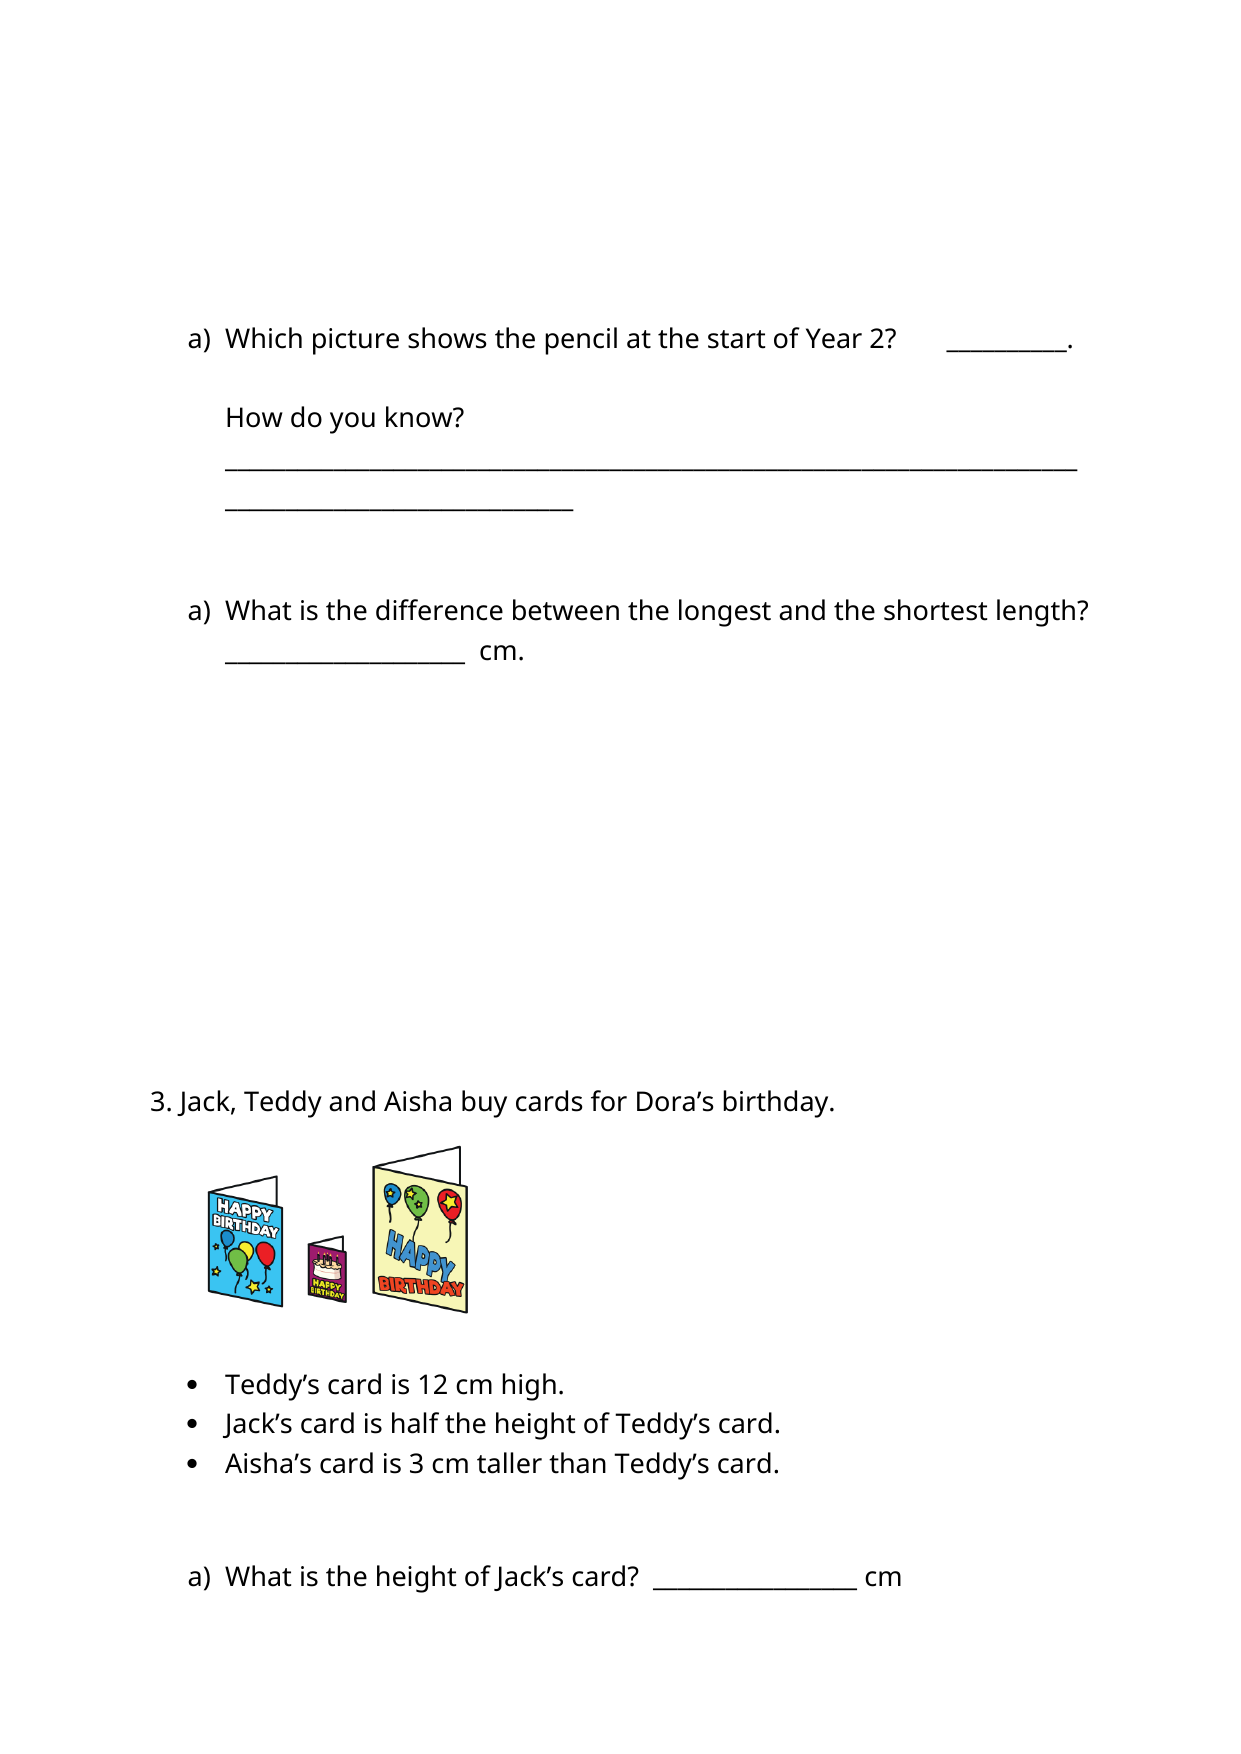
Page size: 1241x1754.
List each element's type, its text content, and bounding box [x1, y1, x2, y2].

list What is the height of Jack’s card? _________________ cm [187, 1558, 1090, 1594]
list Aisha’s card is 3 cm taller than Teddy’s card. [187, 1445, 1090, 1482]
list Teddy’s card is 12 cm high. [187, 1365, 1090, 1402]
list What is the difference between the longest and the shortest length? [187, 591, 1090, 628]
picture [190, 1139, 490, 1320]
text 3. Jack, Teddy and Aisha buy cards for Dora’s birthday. [150, 1083, 1090, 1120]
list ____________________ cm. [225, 631, 1090, 668]
list Jack’s card is half the height of Teddy’s card. [187, 1405, 1090, 1442]
list Which picture shows the pencil at the start of Year 2? __________. [187, 319, 1090, 356]
list How do you know? ____________________________________________________________________________________________________ [225, 399, 1090, 515]
